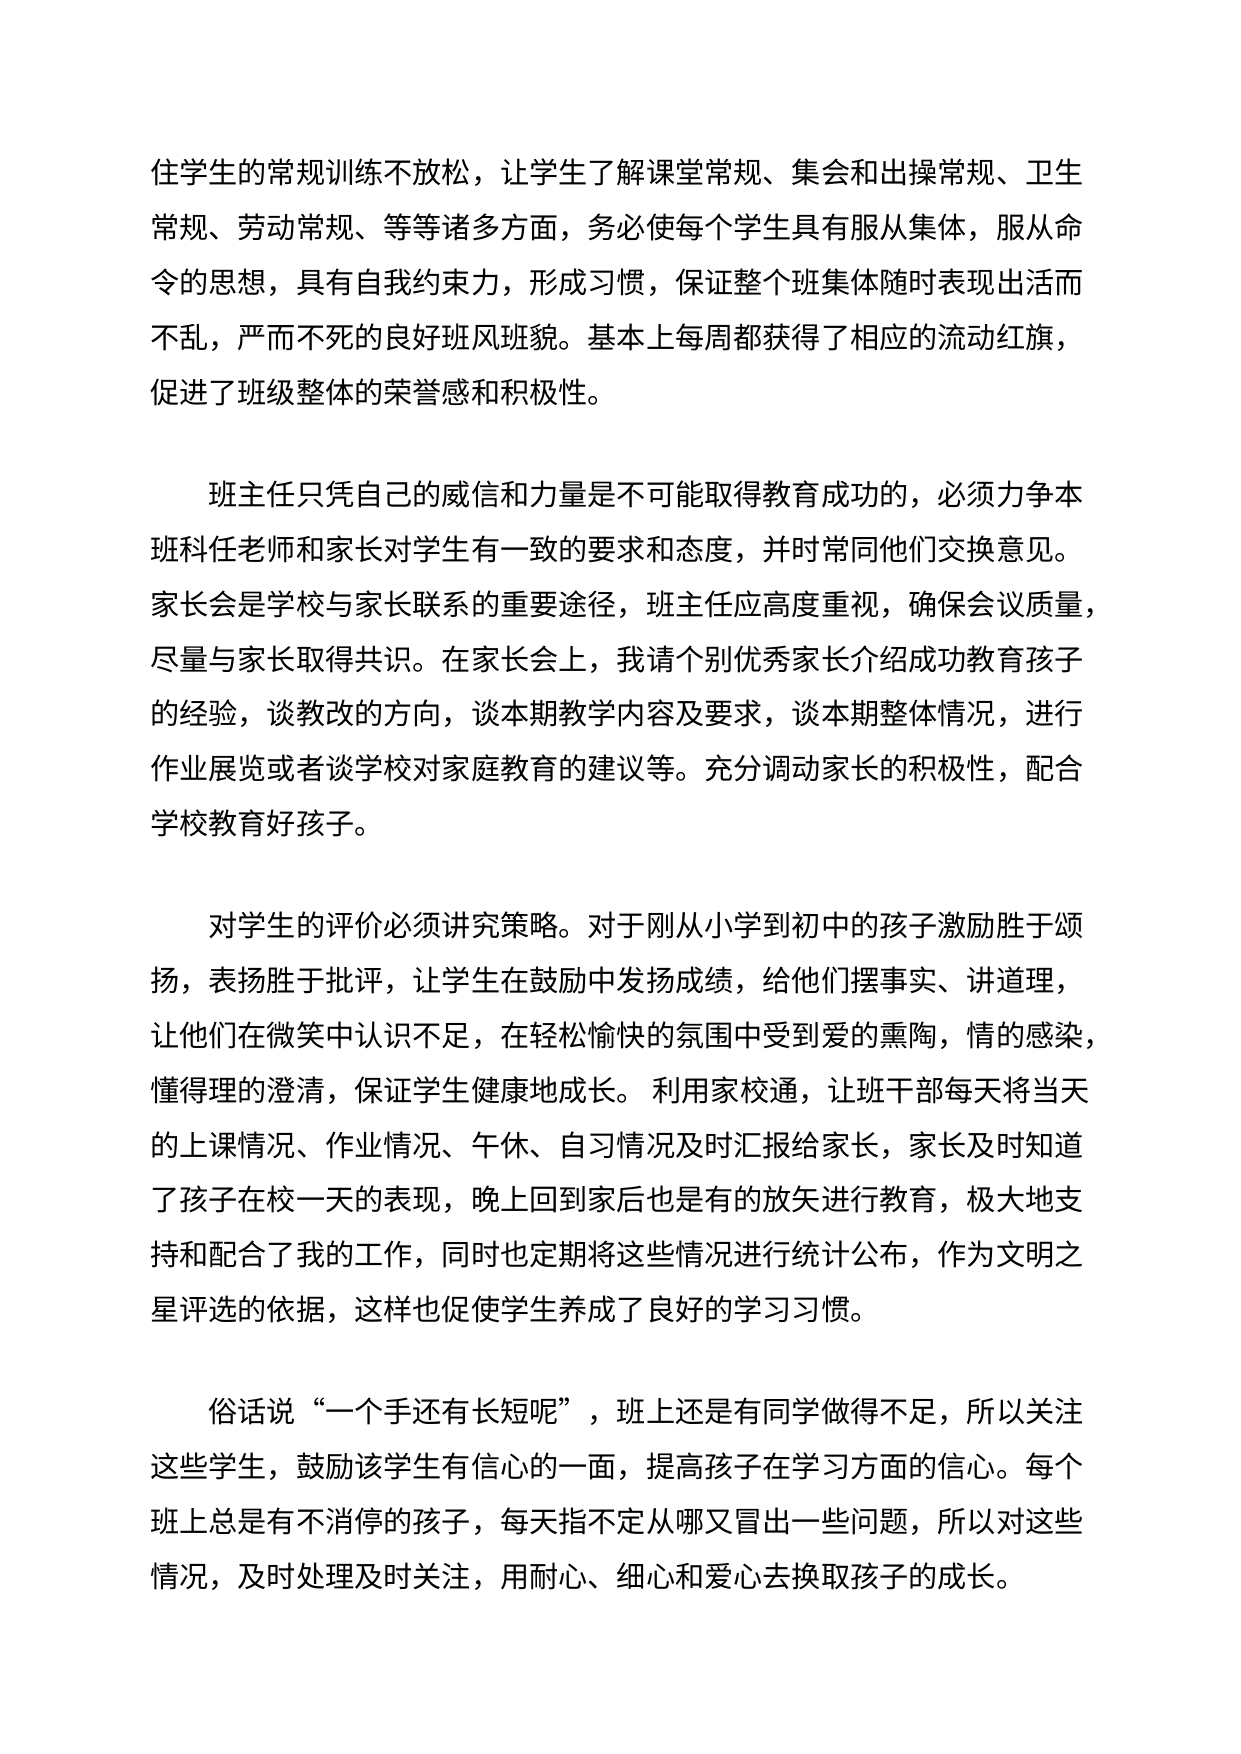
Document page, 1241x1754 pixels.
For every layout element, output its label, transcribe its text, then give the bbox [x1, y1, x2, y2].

text 对学生的评价必须讲究策略。对于刚从小学到初中的孩子激励胜于颂扬，表扬胜于批评，让学生在鼓励中发扬成绩，给他们摆事实、讲道理，让他们在微笑中认识不足，在轻松愉快的氛围中受到爱的熏陶，情的感染，懂得理的澄清，保证学生健康地成长。 利用家校通，让班干部每天将当天的上课情况、作业情况、午休、自习情况及时汇报给家长，家长及时知道了孩子在校一天的表现，晚上回到家后也是有的放矢进行教育，极大地支持和配合了我的工作，同时也定期将这些情况进行统计公布，作为文明之星评选的依据，这样也促使学生养成了良好的学习习惯。 [150, 902, 1090, 1329]
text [150, 150, 1090, 412]
text 班主任只凭自己的威信和力量是不可能取得教育成功的，必须力争本班科任老师和家长对学生有一致的要求和态度，并时常同他们交换意见。 家长会是学校与家长联系的重要途径，班主任应高度重视，确保会议质量，尽量与家长取得共识。在家长会上，我请个别优秀家长介绍成功教育孩子的经验，谈教改的方向，谈本期教学内容及要求，谈本期整体情况，进行作业展览或者谈学校对家庭教育的建议等。充分调动家长的积极性，配合学校教育好孩子。 [150, 471, 1090, 843]
text 俗话说“一个手还有长短呢”，班上还是有同学做得不足，所以关注这些学生，鼓励该学生有信心的一面，提高孩子在学习方面的信心。每个班上总是有不消停的孩子，每天指不定从哪又冒出一些问题，所以对这些情况，及时处理及时关注，用耐心、细心和爱心去换取孩子的成长。 [150, 1388, 1090, 1596]
